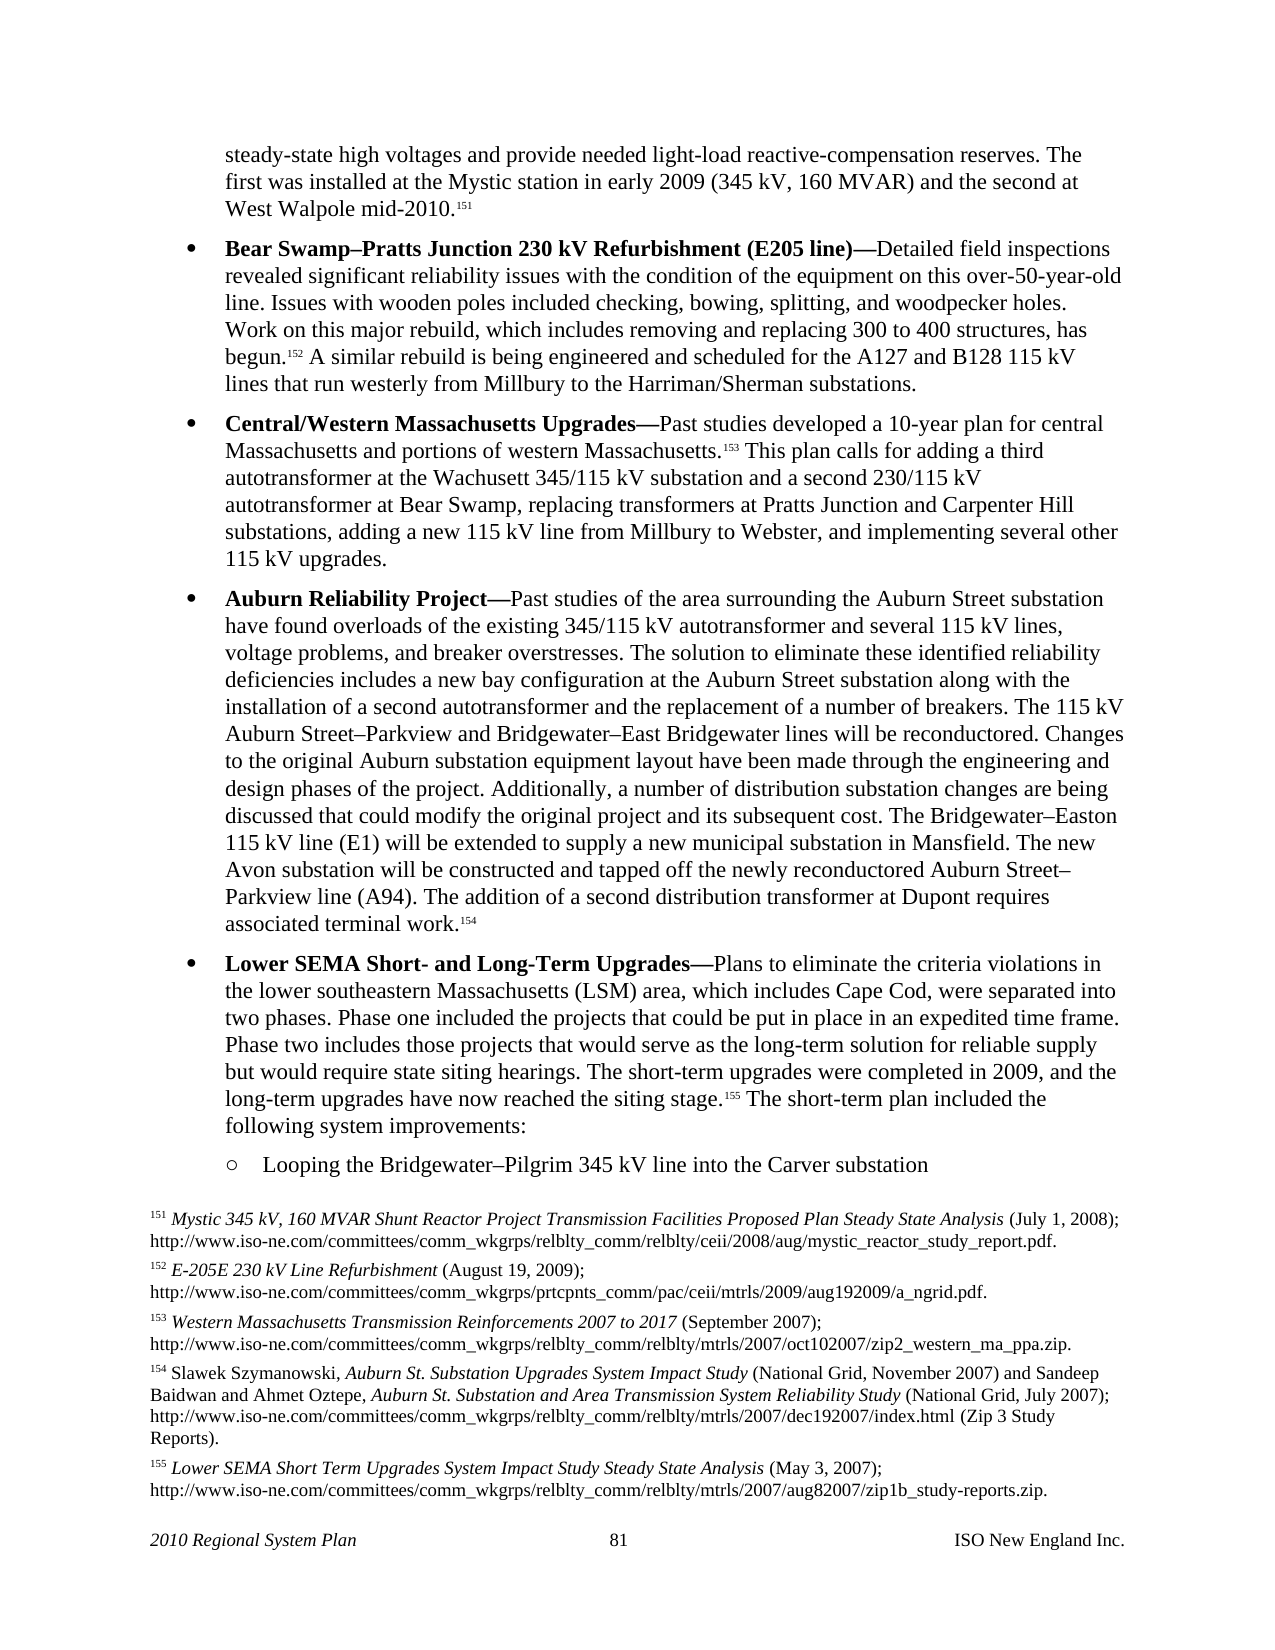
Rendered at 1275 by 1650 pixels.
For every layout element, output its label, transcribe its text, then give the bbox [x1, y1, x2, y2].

text Central/Western Massachusetts Upgrades—Past studies developed a 10-year plan for central Massachusetts and portions of western Massachusetts. This plan calls for adding a third autotransformer at the Wachusett 345/115 kV substation and a second 230/115 kV autotransformer at Bear Swamp, replacing transformers at Pratts Junction and Carpenter Hill substations, adding a new 115 kV line from Millbury to Webster, and implementing several other 115 kV upgrades. [187, 409, 1125, 572]
text Bear Swamp–Pratts Junction 230 kV Refurbishment (E205 line)—Detailed field inspections revealed significant reliability issues with the condition of the equipment on this over-50-year-old line. Issues with wooden poles included checking, bowing, splitting, and woodpecker holes. Work on this major rebuild, which includes removing and replacing 300 to 400 structures, has begun. A similar rebuild is being engineered and scheduled for the A127 and B128 115 kV lines that run westerly from Millbury to the Harriman/Sherman substations. [187, 234, 1125, 397]
text Lower SEMA Short- and Long-Term Upgrades—Plans to eliminate the criteria violations in the lower southeastern Massachusetts (LSM) area, which includes Cape Cod, were separated into two phases. Phase one included the projects that could be put in place in an expedited time frame. Phase two includes those projects that would serve as the long-term solution for reliable supply but would require state siting hearings. The short-term upgrades were completed in 2009, and the long-term upgrades have now reached the siting stage. The short-term plan included the following system improvements: [187, 949, 1125, 1138]
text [187, 141, 1125, 222]
text Auburn Reliability Project—Past studies of the area surrounding the Auburn Street substation have found overloads of the existing 345/115 kV autotransformer and several 115 kV lines, voltage problems, and breaker overstresses. The solution to eliminate these identified reliability deficiencies includes a new bay configuration at the Auburn Street substation along with the installation of a second autotransformer and the replacement of a number of breakers. The 115 kV Auburn Street–Parkview and Bridgewater–East Bridgewater lines will be reconductored. Changes to the original Auburn substation equipment layout have been made through the engineering and design phases of the project. Additionally, a number of distribution substation changes are being discussed that could modify the original project and its subsequent cost. The Bridgewater–Easton 115 kV line (E1) will be extended to supply a new municipal substation in Mansfield. The new Avon substation will be constructed and tapped off the newly reconductored Auburn Street–Parkview line (A94). The addition of a second distribution transformer at Dupont requires associated terminal work. [187, 584, 1125, 936]
text Looping the Bridgewater–Pilgrim 345 kV line into the Carver substation [225, 1151, 1125, 1179]
